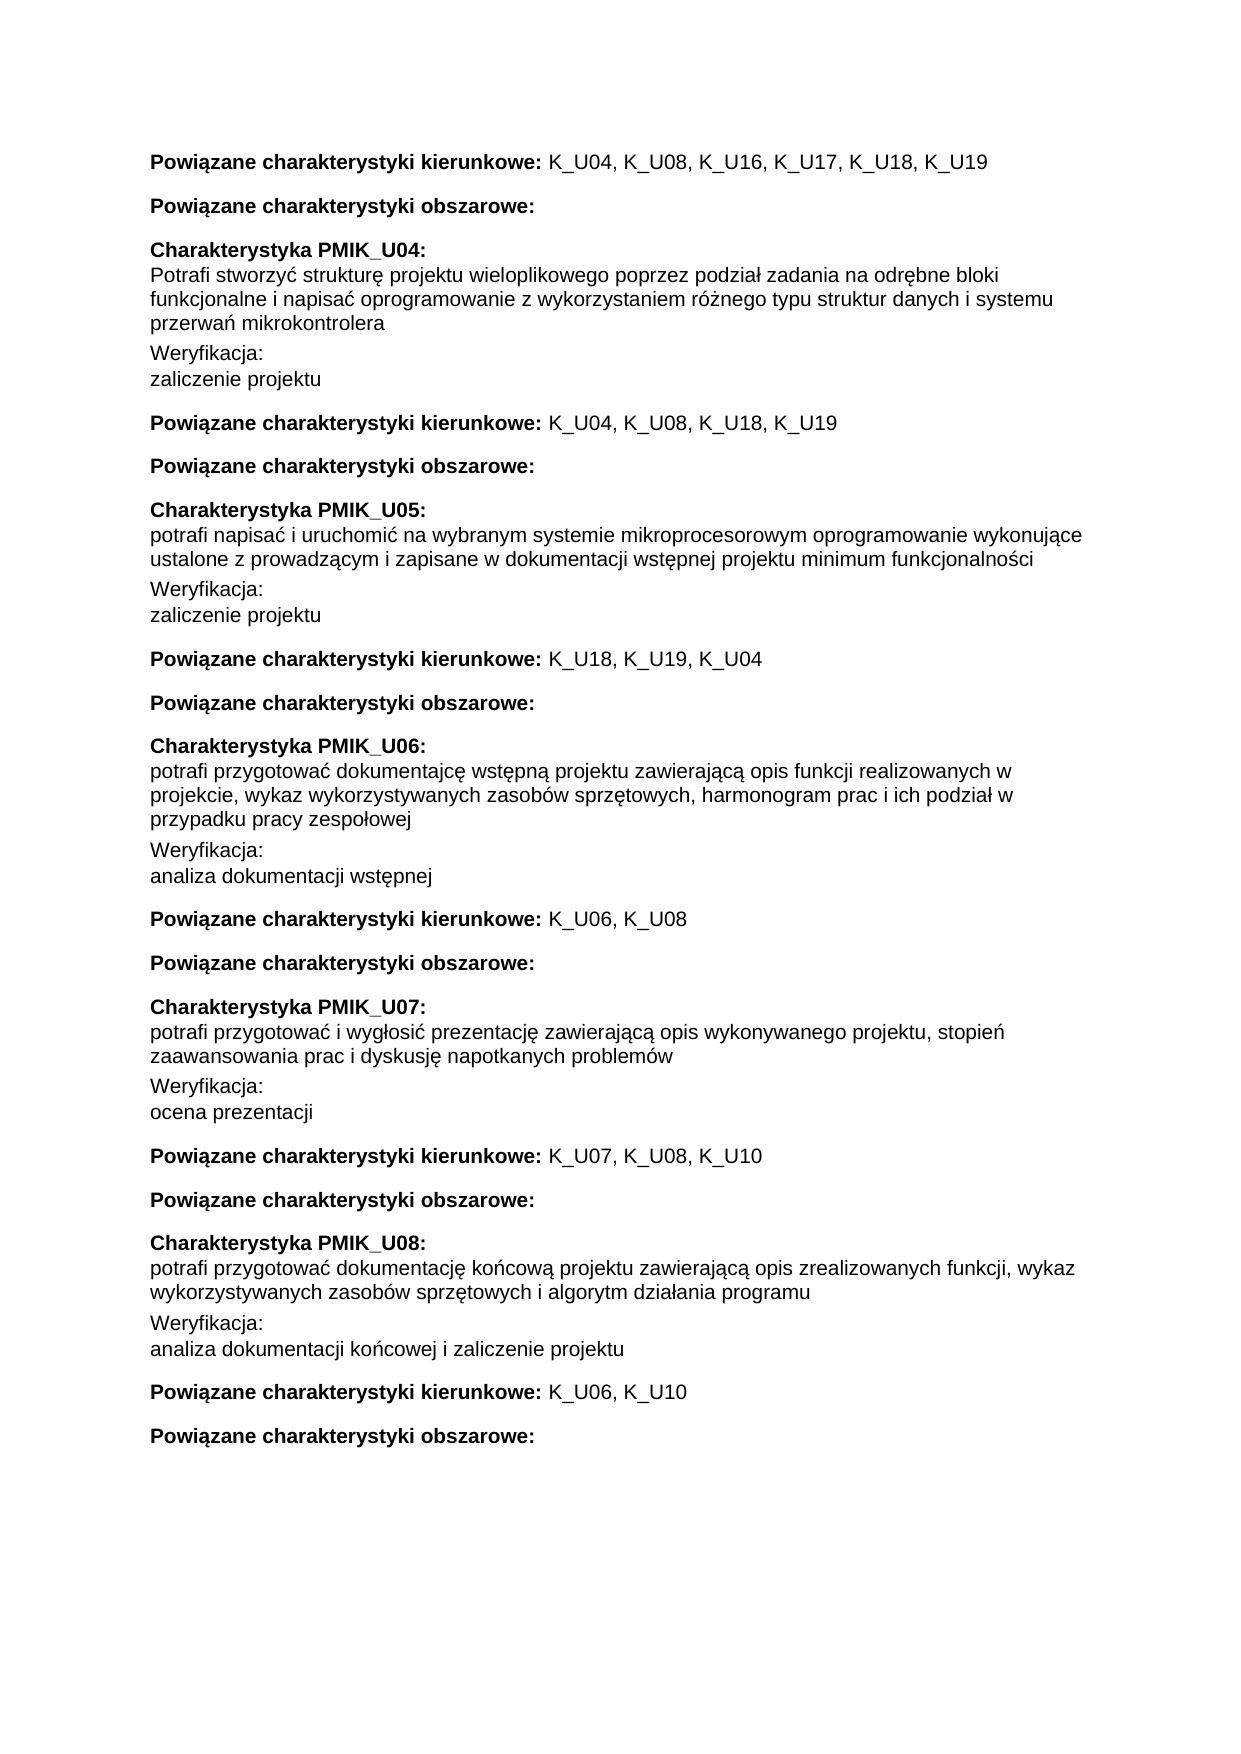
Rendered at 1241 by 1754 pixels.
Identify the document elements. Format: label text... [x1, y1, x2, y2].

text potrafi przygotować i wygłosić prezentację zawierającą opis wykonywanego projektu, stopień zaawansowania prac i dyskusję napotkanych problemów [150, 1020, 1090, 1068]
text analiza dokumentacji wstępnej [150, 863, 1090, 887]
text Potrafi stworzyć strukturę projektu wieloplikowego poprzez podział zadania na odrębne bloki funkcjonalne i napisać oprogramowanie z wykorzystaniem różnego typu struktur danych i systemu przerwań mikrokontrolera [150, 262, 1090, 334]
text Powiązane charakterystyki kierunkowe: K_U07, K_U08, K_U10 [150, 1144, 1090, 1168]
text Charakterystyka PMIK_U06: [150, 734, 1090, 758]
text Powiązane charakterystyki kierunkowe: K_U04, K_U08, K_U16, K_U17, K_U18, K_U19 [150, 150, 1090, 174]
text Powiązane charakterystyki kierunkowe: K_U04, K_U08, K_U18, K_U19 [150, 410, 1090, 434]
text Powiązane charakterystyki kierunkowe: K_U06, K_U10 [150, 1380, 1090, 1404]
text Charakterystyka PMIK_U08: [150, 1231, 1090, 1255]
text Powiązane charakterystyki kierunkowe: K_U18, K_U19, K_U04 [150, 647, 1090, 671]
text Powiązane charakterystyki obszarowe: [150, 1424, 1090, 1448]
text analiza dokumentacji końcowej i zaliczenie projektu [150, 1336, 1090, 1360]
text Charakterystyka PMIK_U07: [150, 995, 1090, 1019]
text Powiązane charakterystyki obszarowe: [150, 691, 1090, 714]
text Weryfikacja: [150, 1310, 1090, 1334]
text Powiązane charakterystyki kierunkowe: K_U06, K_U08 [150, 907, 1090, 931]
text Powiązane charakterystyki obszarowe: [150, 1187, 1090, 1211]
text Powiązane charakterystyki obszarowe: [150, 454, 1090, 478]
text Powiązane charakterystyki obszarowe: [150, 951, 1090, 975]
text zaliczenie projektu [150, 367, 1090, 391]
text potrafi napisać i uruchomić na wybranym systemie mikroprocesorowym oprogramowanie wykonujące ustalone z prowadzącym i zapisane w dokumentacji wstępnej projektu minimum funkcjonalności [150, 523, 1090, 571]
text Powiązane charakterystyki obszarowe: [150, 194, 1090, 218]
text potrafi przygotować dokumentajcę wstępną projektu zawierającą opis funkcji realizowanych w projekcie, wykaz wykorzystywanych zasobów sprzętowych, harmonogram prac i ich podział w przypadku pracy zespołowej [150, 759, 1090, 831]
text Charakterystyka PMIK_U04: [150, 237, 1090, 261]
text potrafi przygotować dokumentację końcową projektu zawierającą opis zrealizowanych funkcji, wykaz wykorzystywanych zasobów sprzętowych i algorytm działania programu [150, 1256, 1090, 1304]
text Weryfikacja: [150, 837, 1090, 861]
text ocena prezentacji [150, 1100, 1090, 1124]
text Charakterystyka PMIK_U05: [150, 498, 1090, 522]
text Weryfikacja: [150, 1074, 1090, 1098]
text Weryfikacja: [150, 341, 1090, 364]
text Weryfikacja: [150, 577, 1090, 601]
text zaliczenie projektu [150, 603, 1090, 627]
